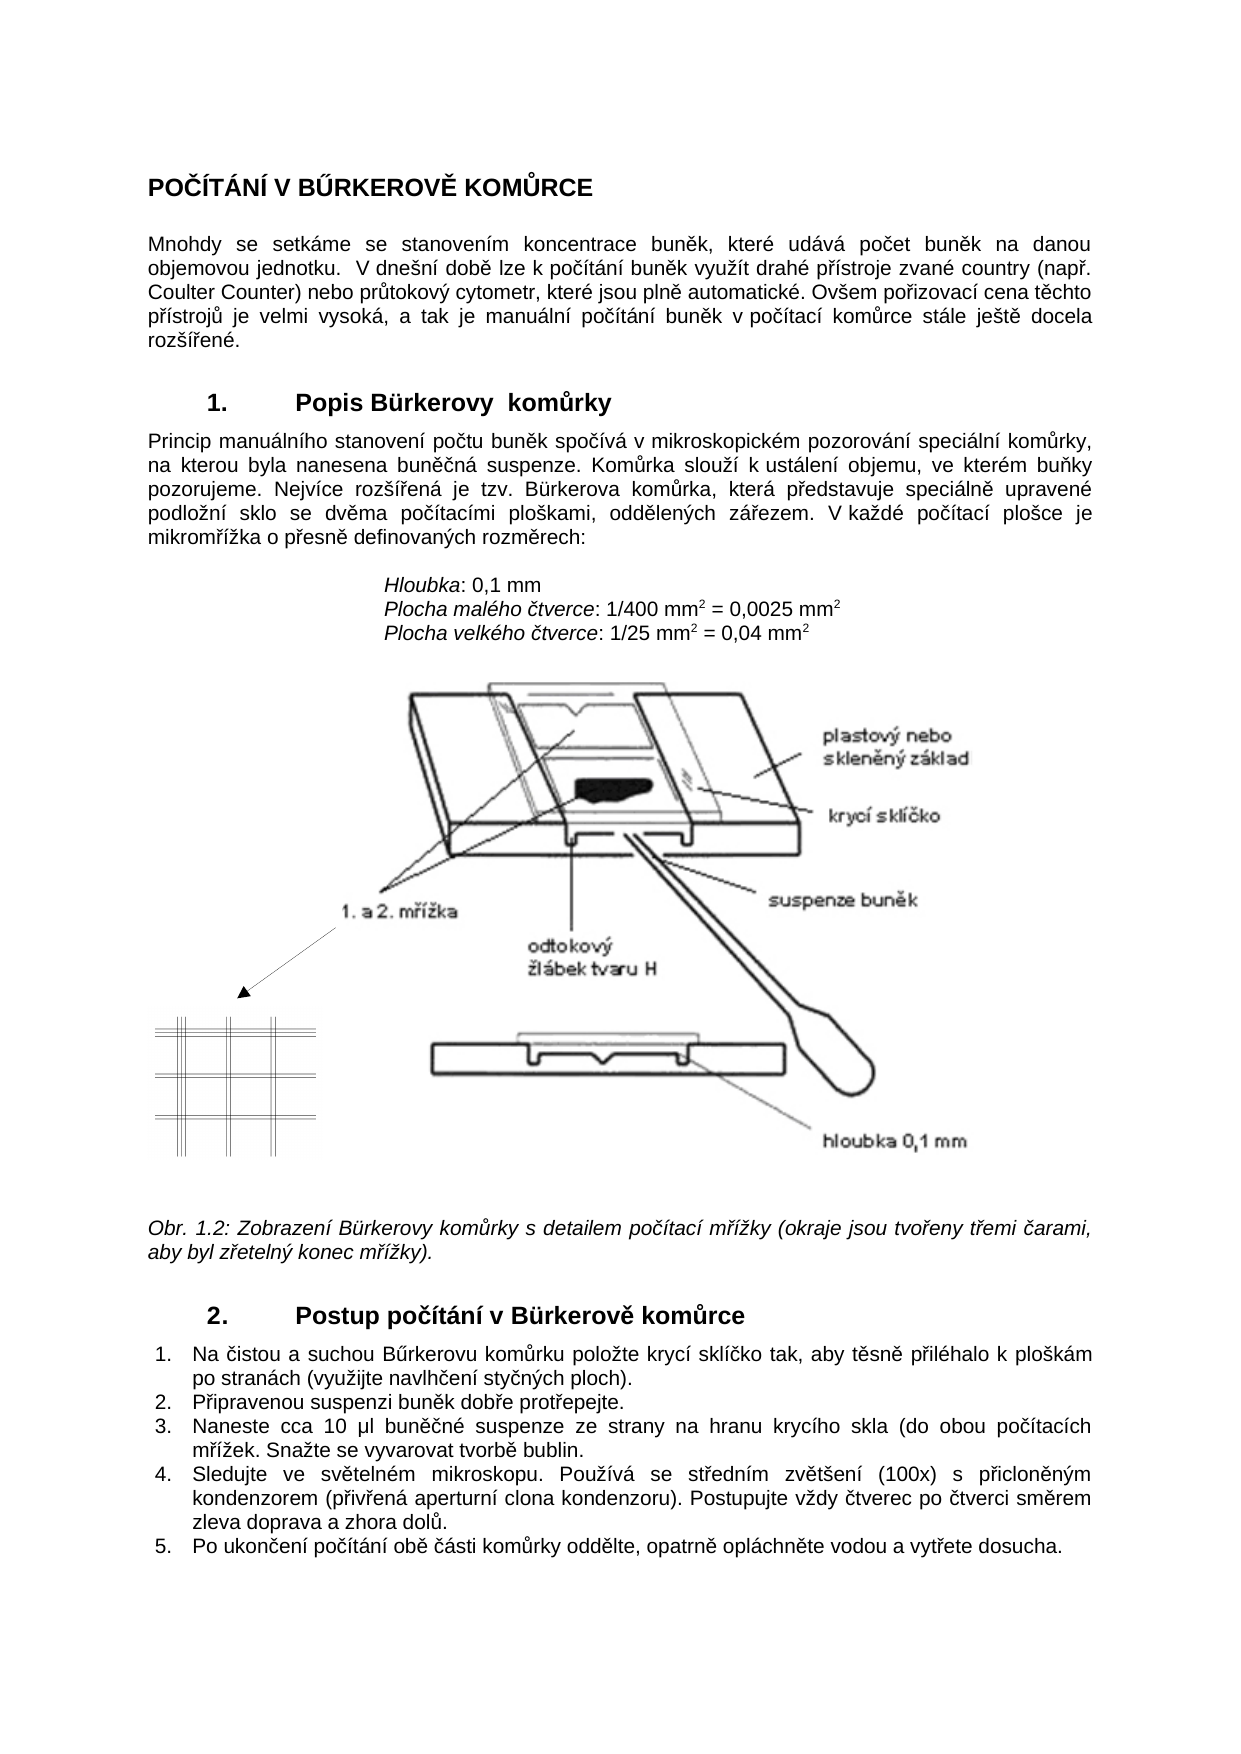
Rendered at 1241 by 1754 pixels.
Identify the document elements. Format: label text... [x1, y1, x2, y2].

picture [342, 681, 974, 1156]
list Sledujte ve světelném mikroskopu. Používá se středním zvětšení (100x) s přicloněným kondenzorem (přivřená aperturní clona kondenzoru). Postupujte vždy čtverec po čtverci směrem zleva doprava a zhora dolů. [154, 1462, 1093, 1533]
list Naneste cca 10 μl buněčné suspenze ze strany na hranu krycího skla (do obou počítacích mřížek. Snažte se vyvarovat tvorbě bublin. [154, 1414, 1093, 1462]
text Hloubka: 0,1 mm [384, 573, 1093, 597]
text Obr. 1.2: Zobrazení Bürkerovy komůrky s detailem počítací mřížky (okraje jsou tvořeny třemi čarami, aby byl zřetelný konec mřížky). [148, 1216, 1093, 1264]
text Plocha velkého čtverce: 1/25 mm2 = 0,04 mm2 [384, 621, 1093, 645]
list Na čistou a suchou Bűrkerovu komůrku položte krycí sklíčko tak, aby těsně přiléhalo k ploškám po stranách (využijte navlhčení styčných ploch). [154, 1342, 1093, 1390]
text Princip manuálního stanovení počtu buněk spočívá v mikroskopickém pozorování speciální komůrky, na kterou byla nanesena buněčná suspenze. Komůrka slouží k ustálení objemu, ve kterém buňky pozorujeme. Nejvíce rozšířená je tzv. Bürkerova komůrka, která představuje speciálně upravené podložní sklo se dvěma počítacími ploškami, oddělených zářezem. V každé počítací plošce je mikromřížka o přesně definovaných rozměrech: [148, 429, 1093, 549]
text Počítání v Bűrkerově komůrce [148, 173, 1093, 201]
list Připravenou suspenzi buněk dobře protřepejte. [154, 1390, 1093, 1414]
list Po ukončení počítání obě části komůrky oddělte, opatrně opláchněte vodou a vytřete dosucha. [154, 1533, 1093, 1557]
text Plocha malého čtverce: 1/400 mm2 = 0,0025 mm2 [384, 597, 1093, 621]
text 2 . Postup počítání v Bürkerově komůrce [207, 1301, 1093, 1329]
text 1. Popis Bürkerovy komůrky [207, 388, 1093, 417]
text Mnohdy se setkáme se stanovením koncentrace buněk, které udává počet buněk na danou objemovou jednotku. V dnešní době lze k počítání buněk využít drahé přístroje zvané country (např. Coulter Counter) nebo průtokový cytometr, které jsou plně automatické. Ovšem pořizovací cena těchto přístrojů je velmi vysoká, a tak je manuální počítání buněk v počítací komůrce stále ještě docela rozšířené. [148, 232, 1093, 351]
